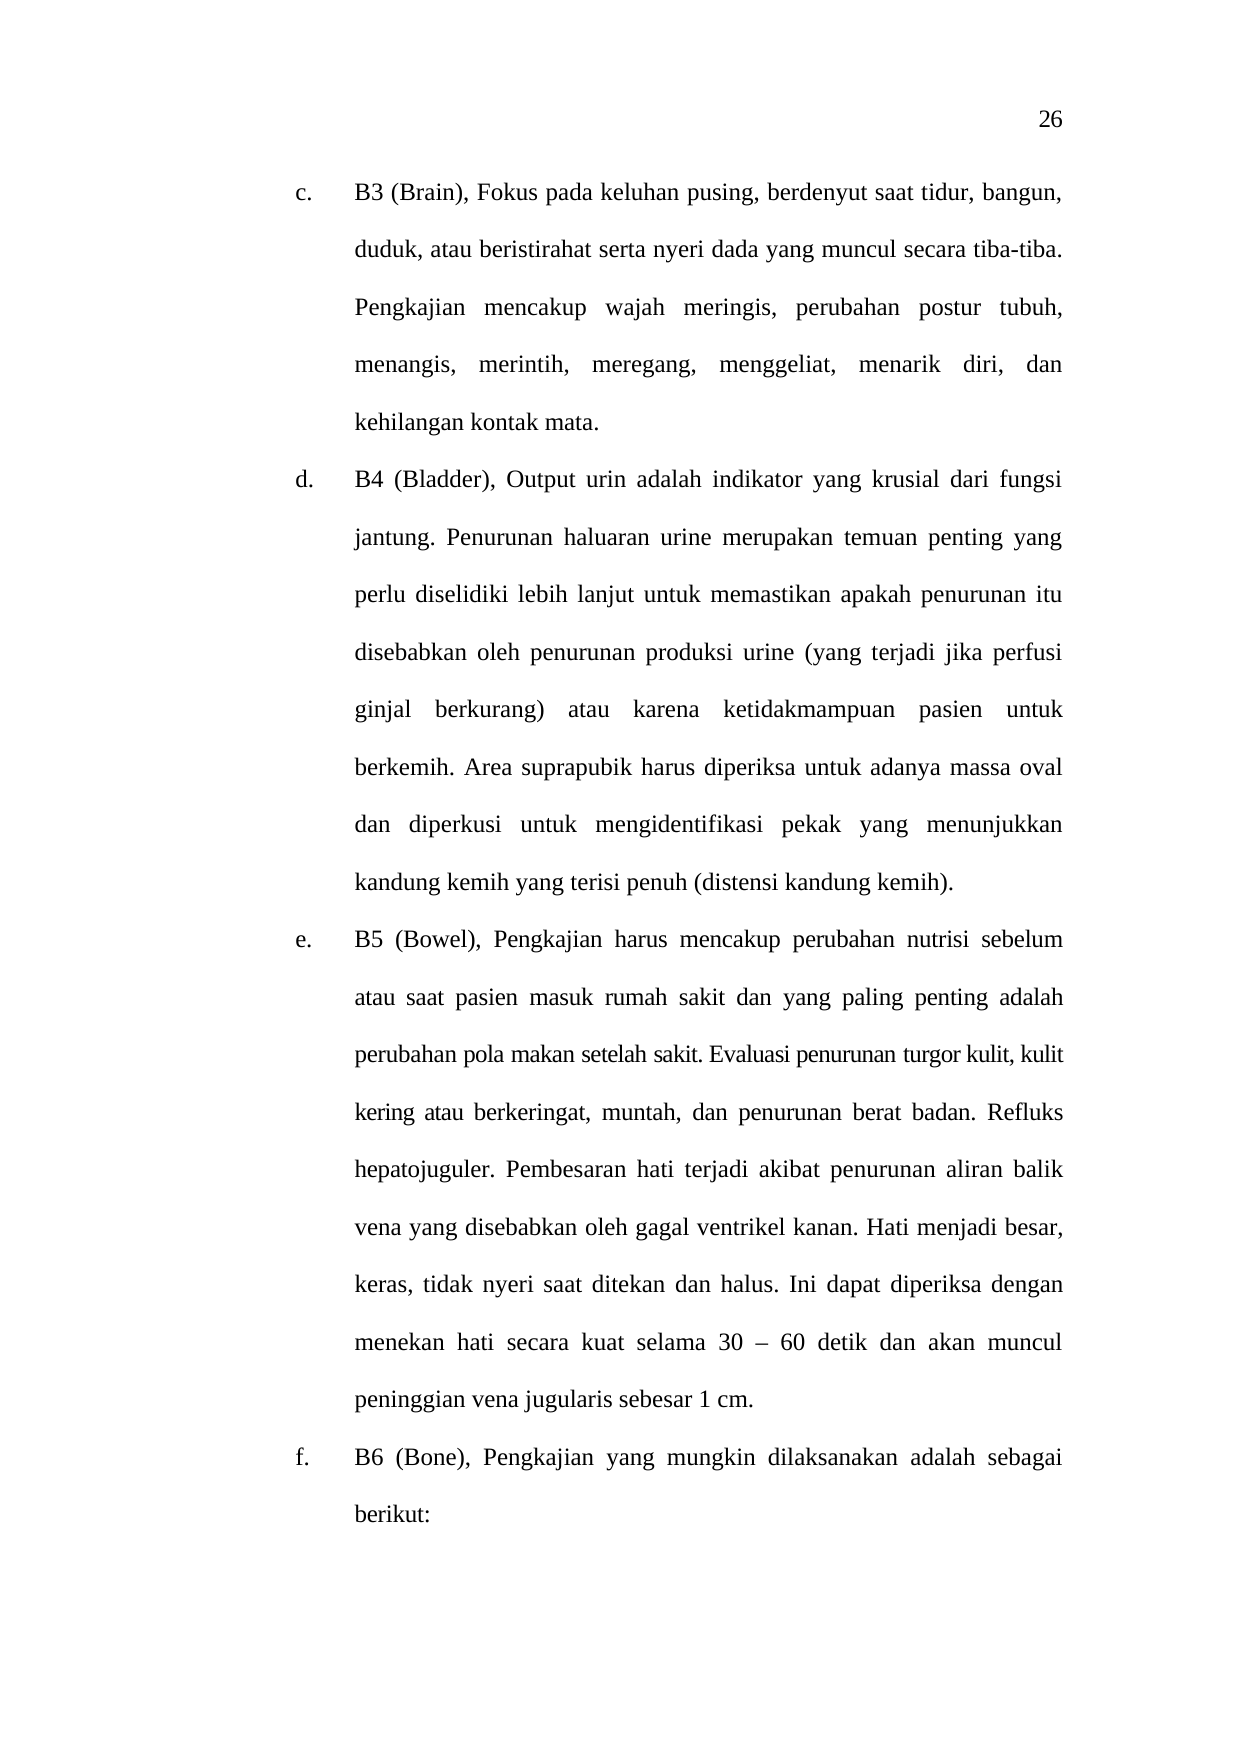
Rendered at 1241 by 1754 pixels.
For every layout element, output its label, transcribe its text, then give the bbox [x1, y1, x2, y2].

list B3 (Brain), Fokus pada keluhan pusing, berdenyut saat tidur, bangun, duduk, atau beristirahat serta nyeri dada yang muncul secara tiba-tiba. Pengkajian mencakup wajah meringis, perubahan postur tubuh, menangis, merintih, meregang, menggeliat, menarik diri, dan kehilangan kontak mata. [295, 177, 1063, 436]
list B6 (Bone), Pengkajian yang mungkin dilaksanakan adalah sebagai berikut: [295, 1442, 1063, 1528]
list B5 (Bowel), Pengkajian harus mencakup perubahan nutrisi sebelum atau saat pasien masuk rumah sakit dan yang paling penting adalah perubahan pola makan setelah sakit. Evaluasi penurunan turgor kulit, kulit kering atau berkeringat, muntah, dan penurunan berat badan. Refluks hepatojuguler. Pembesaran hati terjadi akibat penurunan aliran balik vena yang disebabkan oleh gagal ventrikel kanan. Hati menjadi besar, keras, tidak nyeri saat ditekan dan halus. Ini dapat diperiksa dengan menekan hati secara kuat selama 30 – 60 detik dan akan muncul peninggian vena jugularis sebesar 1 cm. [295, 924, 1064, 1413]
list B4 (Bladder), Output urin adalah indikator yang krusial dari fungsi jantung. Penurunan haluaran urine merupakan temuan penting yang perlu diselidiki lebih lanjut untuk memastikan apakah penurunan itu disebabkan oleh penurunan produksi urine (yang terjadi jika perfusi ginjal berkurang) atau karena ketidakmampuan pasien untuk berkemih. Area suprapubik harus diperiksa untuk adanya massa oval dan diperkusi untuk mengidentifikasi pekak yang menunjukkan kandung kemih yang terisi penuh (distensi kandung kemih). [295, 464, 1063, 896]
